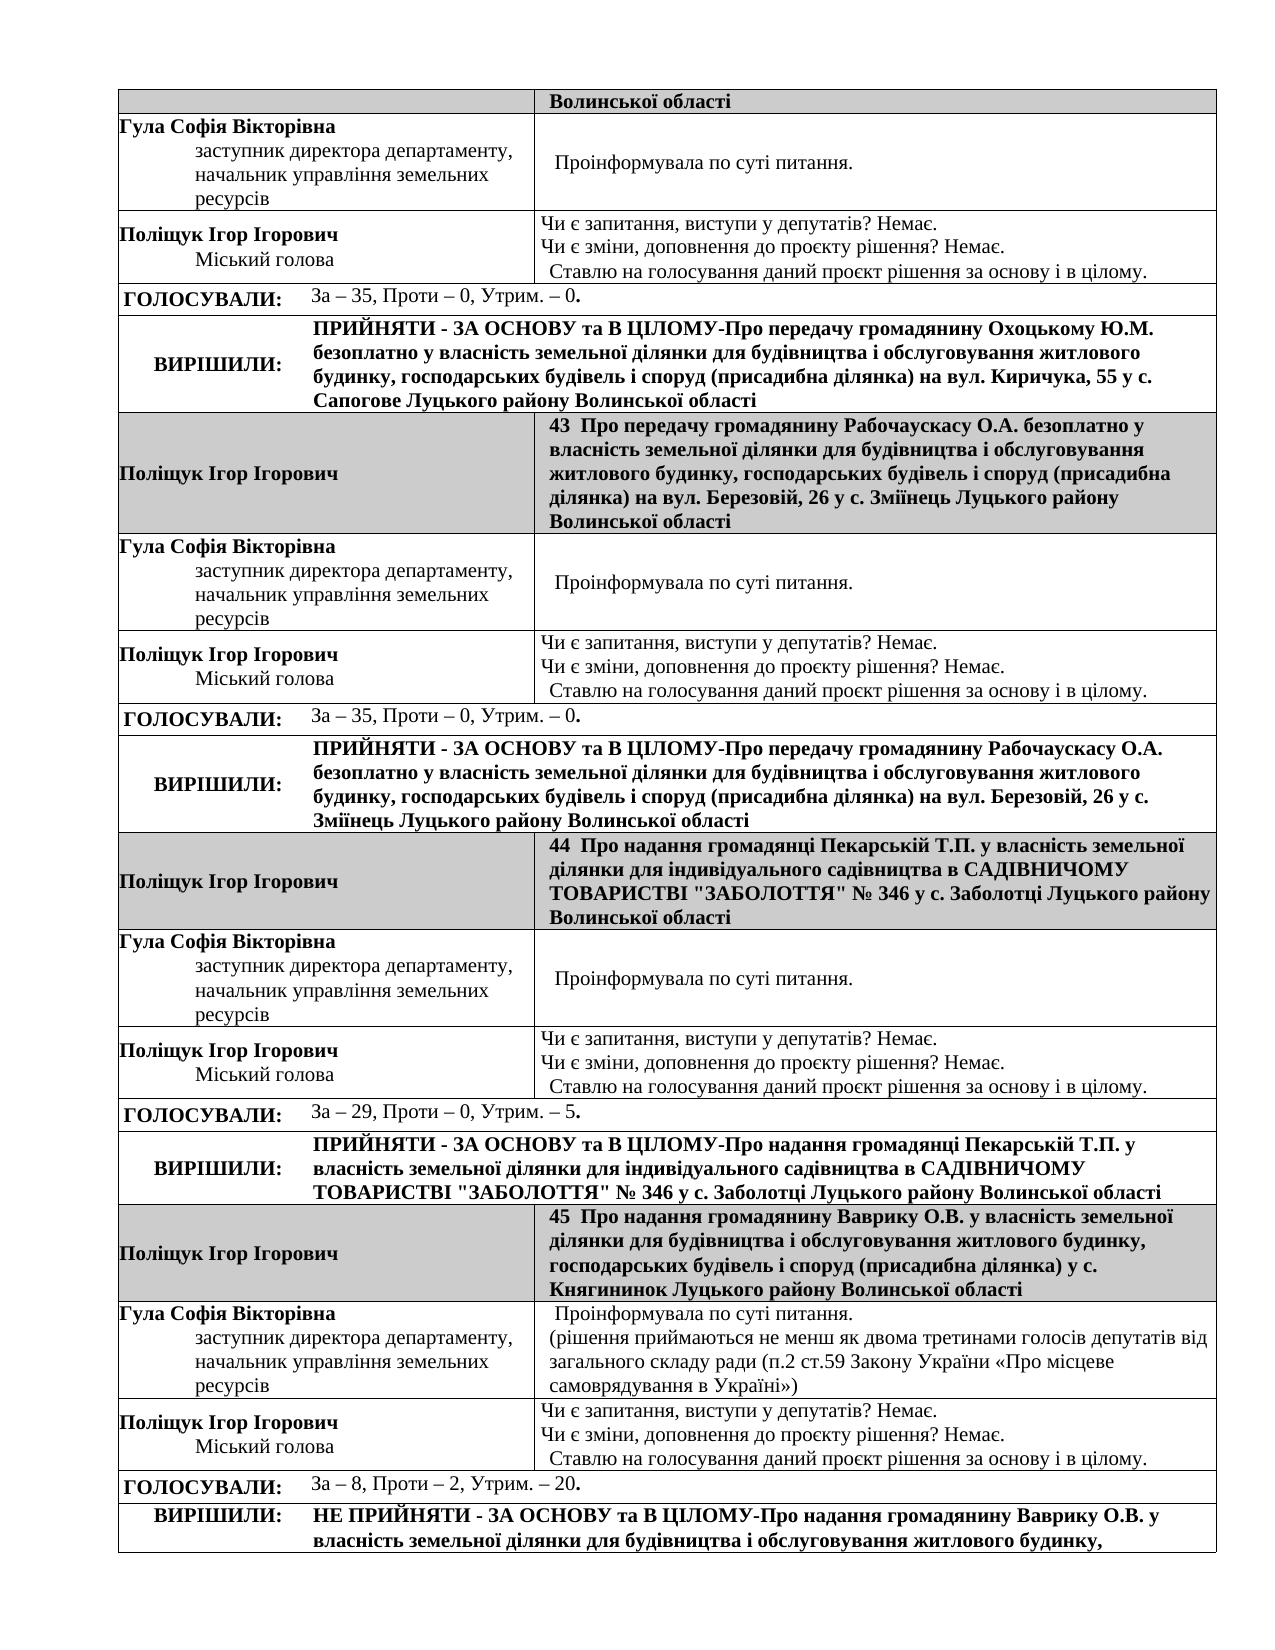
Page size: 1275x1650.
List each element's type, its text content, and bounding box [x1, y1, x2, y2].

table_cell ГОЛОСУВАЛИ: [119, 704, 283, 735]
table_cell Поліщук Ігор Ігорович Міський голова [119, 1399, 534, 1470]
table_cell ВИРІШИЛИ: [119, 1132, 283, 1204]
table_cell Поліщук Ігор Ігорович Міський голова [119, 631, 534, 702]
table_cell ВИРІШИЛИ: [119, 316, 283, 412]
table_cell 43 Про передачу громадянину Рабочаускасу О.А. безоплатно у власність земельної ділянки для будівництва і обслуговування житлового будинку, господарських будівель і споруд (присадибна ділянка) на вул. Березовій, 26 у с. Зміїнець Луцького району Волинської області [535, 413, 1216, 533]
table_cell Гула Софія Вікторівна заступник директора департаменту, начальник управління земельних ресурсів [119, 930, 534, 1026]
table_cell Поліщук Ігор Ігорович Міський голова [119, 211, 534, 283]
table_cell Проінформувала по суті питання. [535, 534, 1216, 630]
table_cell ПРИЙНЯТИ - ЗА ОСНОВУ та В ЦІЛОМУ-Про передачу громадянину Охоцькому Ю.М. безоплатно у власність земельної ділянки для будівництва і обслуговування житлового будинку, господарських будівель і споруд (присадибна ділянка) на вул. Киричука, 55 у с. Сапогове Луцького району Волинської області [283, 316, 1216, 412]
table_cell ГОЛОСУВАЛИ: [119, 284, 283, 315]
table_cell 44 Про надання громадянці Пекарській Т.П. у власність земельної ділянки для індивідуального садівництва в САДІВНИЧОМУ ТОВАРИСТВІ "ЗАБОЛОТТЯ" № 346 у с. Заболотці Луцького району Волинської області [535, 833, 1216, 929]
table_cell ВИРІШИЛИ: [119, 736, 283, 832]
table_cell Поліщук Ігор Ігорович [119, 413, 534, 533]
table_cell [283, 1504, 1216, 1552]
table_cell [535, 90, 1216, 113]
table_cell ГОЛОСУВАЛИ: [119, 1471, 283, 1503]
table_cell Гула Софія Вікторівна заступник директора департаменту, начальник управління земельних ресурсів [119, 114, 534, 210]
table_cell ГОЛОСУВАЛИ: [119, 1099, 283, 1131]
table_cell ПРИЙНЯТИ - ЗА ОСНОВУ та В ЦІЛОМУ-Про надання громадянці Пекарській Т.П. у власність земельної ділянки для індивідуального садівництва в САДІВНИЧОМУ ТОВАРИСТВІ "ЗАБОЛОТТЯ" № 346 у с. Заболотці Луцького району Волинської області [283, 1132, 1216, 1204]
table_cell За – 35, Проти – 0, Утрим. – 0. [283, 284, 1216, 315]
table_cell 45 Про надання громадянину Ваврику О.В. у власність земельної ділянки для будівництва і обслуговування житлового будинку, господарських будівель і споруд (присадибна ділянка) у с. Княгининок Луцького району Волинської області [535, 1205, 1216, 1301]
table_cell За – 35, Проти – 0, Утрим. – 0. [283, 704, 1216, 735]
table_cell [119, 90, 534, 113]
table_cell Гула Софія Вікторівна заступник директора департаменту, начальник управління земельних ресурсів [119, 534, 534, 630]
table_cell ВИРІШИЛИ: [119, 1504, 283, 1552]
table_cell Гула Софія Вікторівна заступник директора департаменту, начальник управління земельних ресурсів [119, 1302, 534, 1397]
table_cell Поліщук Ігор Ігорович [119, 833, 534, 929]
table_cell Поліщук Ігор Ігорович [119, 1205, 534, 1301]
table_cell За – 8, Проти – 2, Утрим. – 20. [283, 1471, 1216, 1503]
table_cell Проінформувала по суті питання. [535, 114, 1216, 210]
table_cell ПРИЙНЯТИ - ЗА ОСНОВУ та В ЦІЛОМУ-Про передачу громадянину Рабочаускасу О.А. безоплатно у власність земельної ділянки для будівництва і обслуговування житлового будинку, господарських будівель і споруд (присадибна ділянка) на вул. Березовій, 26 у с. Зміїнець Луцького району Волинської області [283, 736, 1216, 832]
table_cell За – 29, Проти – 0, Утрим. – 5. [283, 1099, 1216, 1131]
table_cell Поліщук Ігор Ігорович Міський голова [119, 1027, 534, 1098]
table_cell Проінформувала по суті питання. [535, 930, 1216, 1026]
